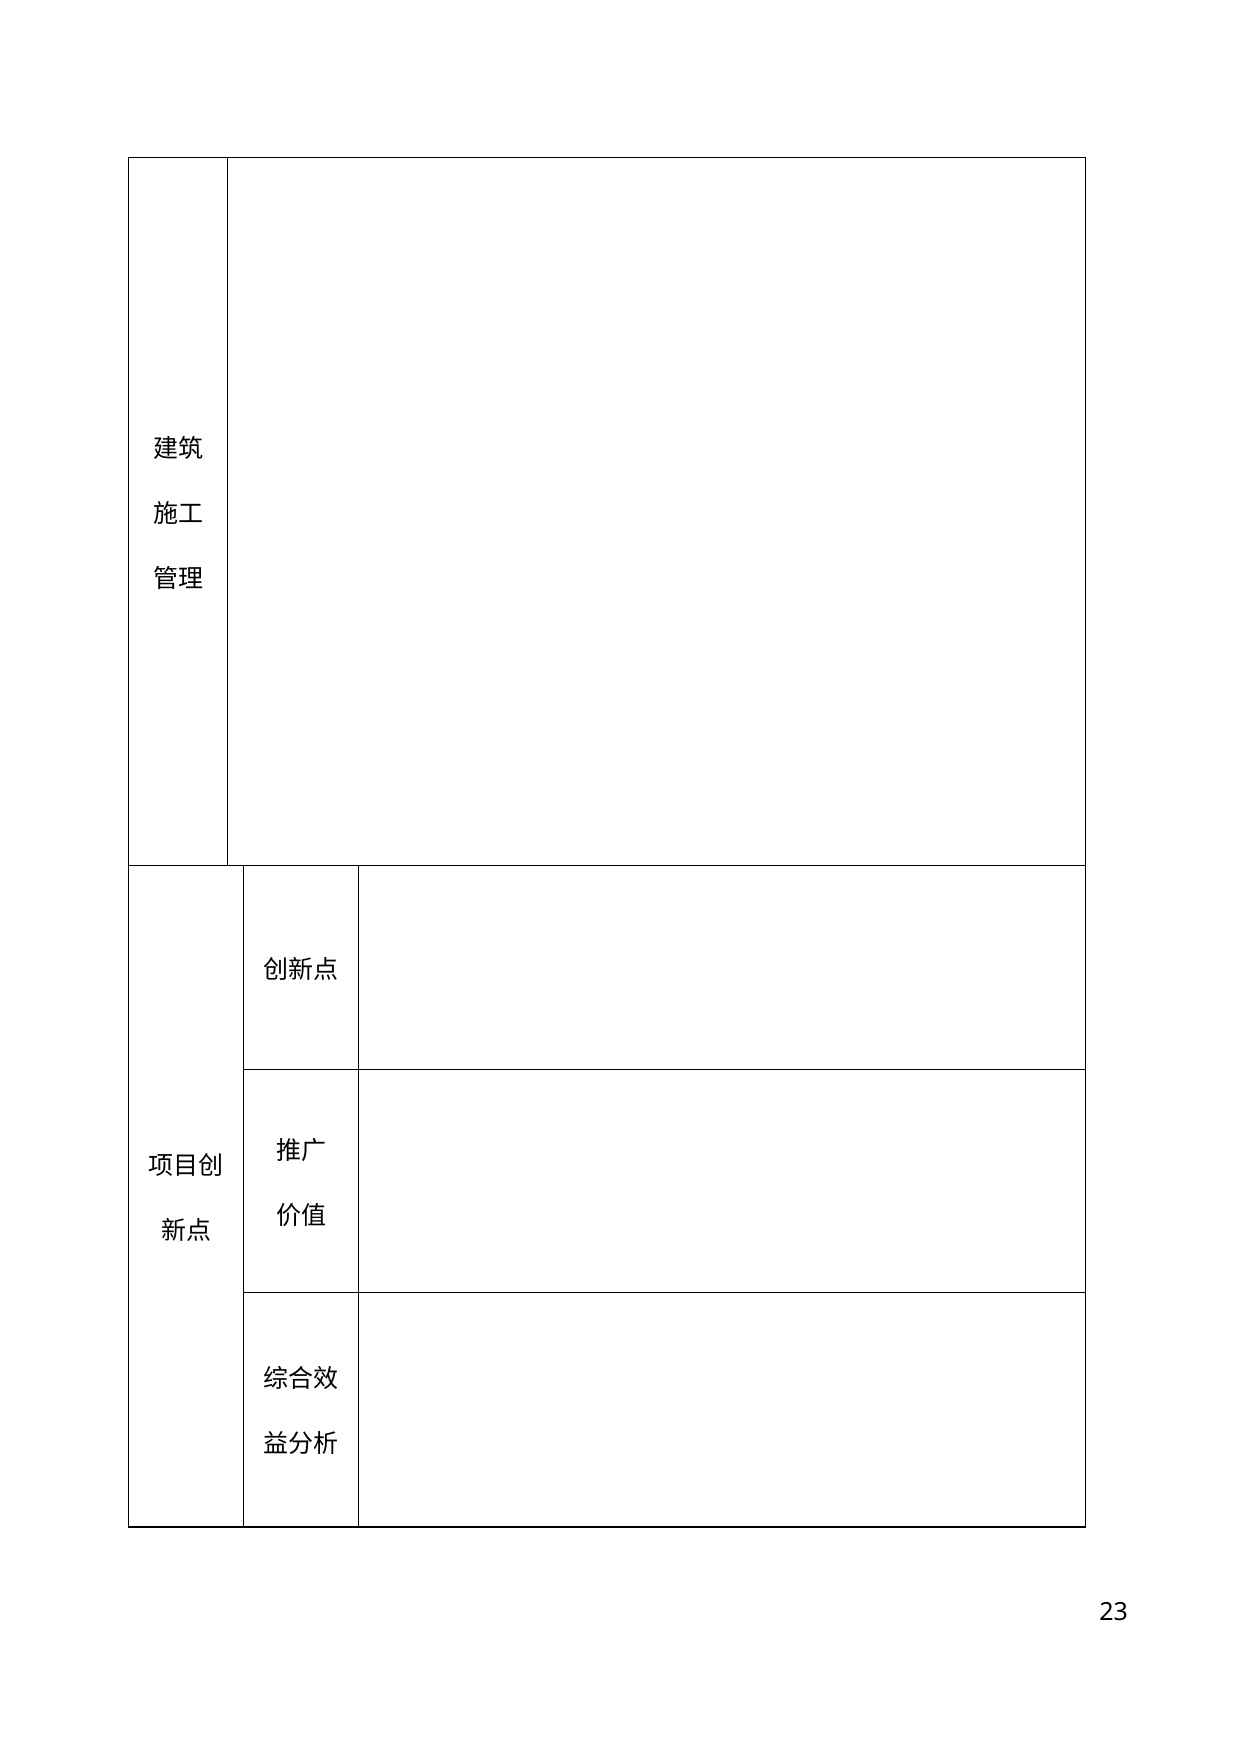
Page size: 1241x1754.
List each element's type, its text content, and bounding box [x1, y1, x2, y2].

table_cell 推广 价值 [244, 1070, 358, 1292]
table_cell 项目创新点 [129, 866, 243, 1526]
table_cell [228, 158, 1085, 864]
table_cell [359, 866, 1085, 1069]
table_cell 建筑 施工 管理 [129, 158, 227, 864]
table_cell 创新点 [244, 866, 358, 1069]
table_cell [359, 1293, 1085, 1526]
table_cell [359, 1070, 1085, 1292]
table_cell 综合效益分析 [244, 1293, 358, 1526]
